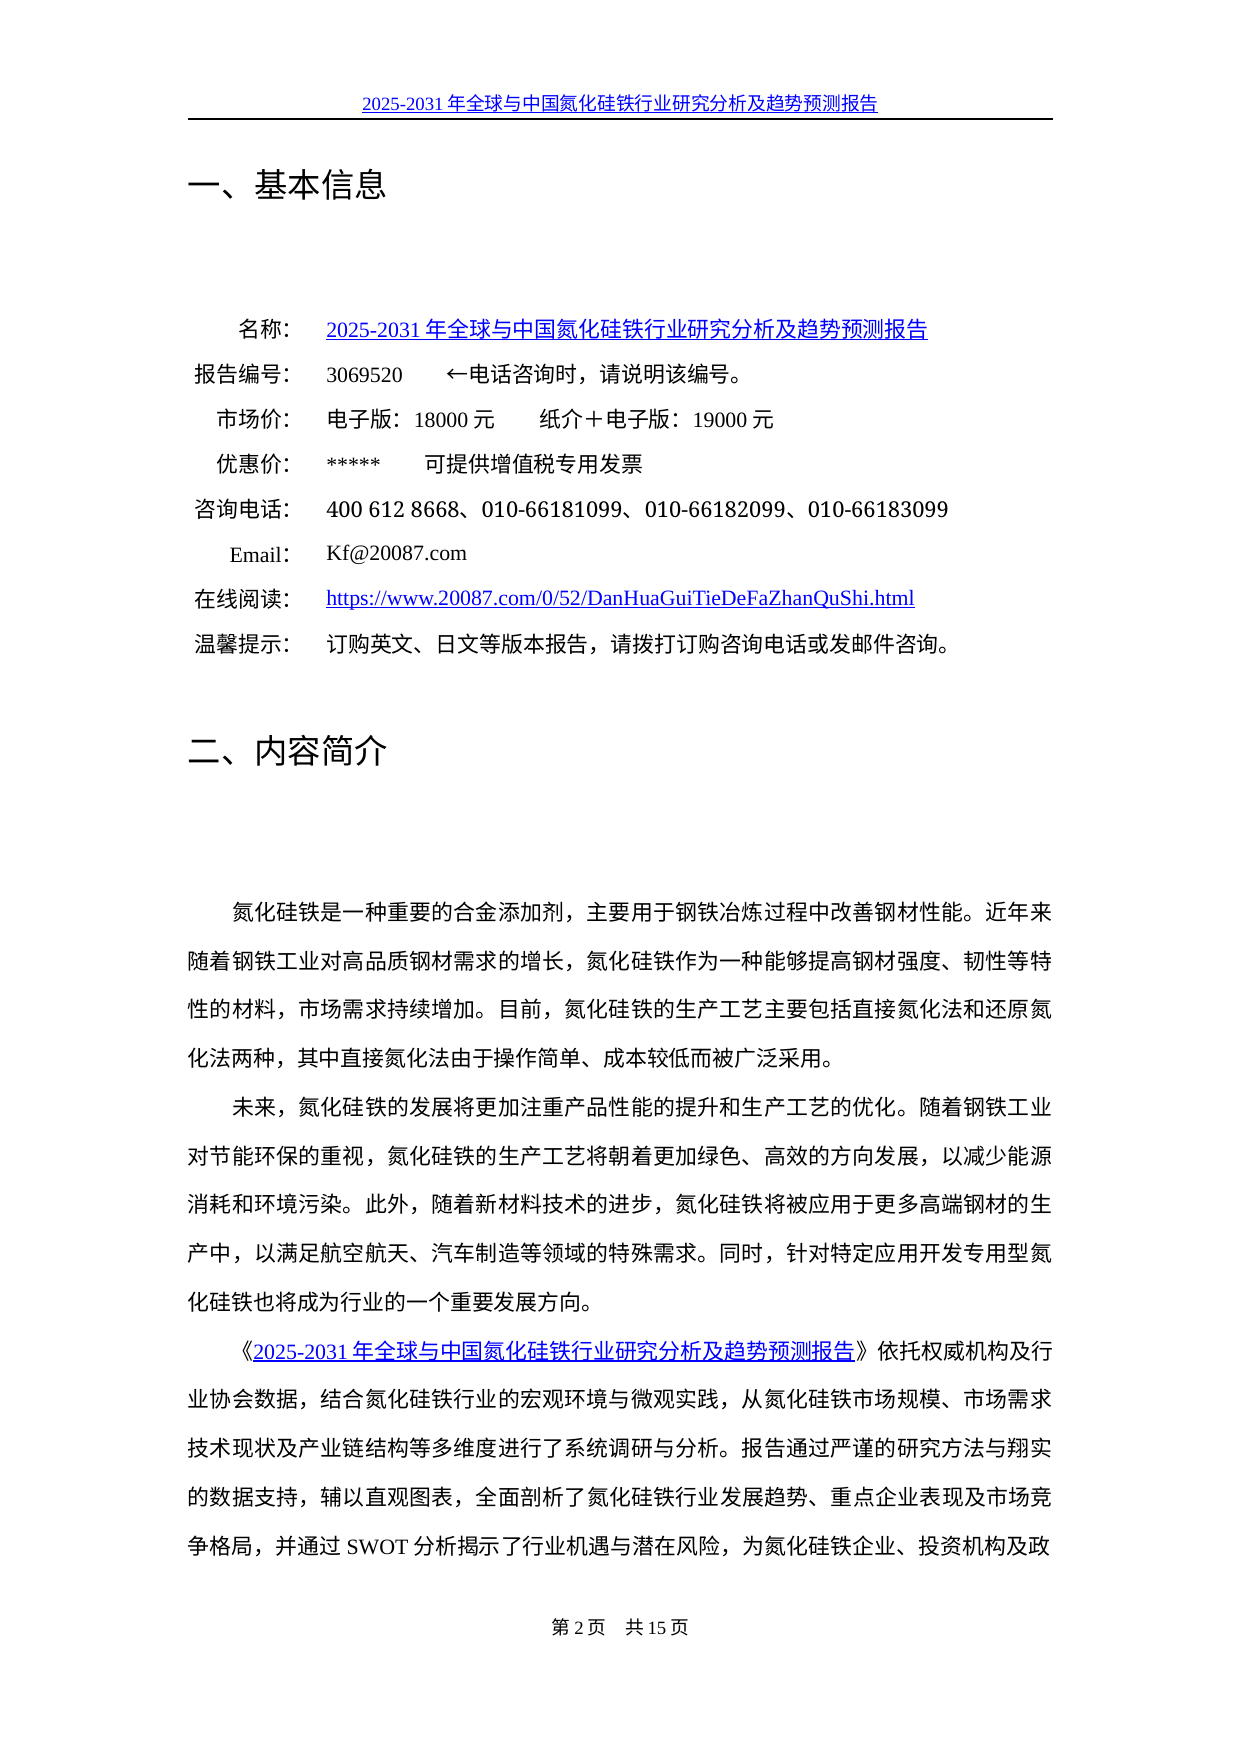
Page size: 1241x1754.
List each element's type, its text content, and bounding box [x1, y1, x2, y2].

table_cell 400 612 8668、010-66181099、010-66182099、010-66183099 [315, 492, 1073, 537]
table_cell 在线阅读： [167, 582, 315, 627]
title 二、内容简介 [187, 717, 1053, 782]
table_cell 市场价： [167, 402, 315, 447]
table_cell ***** 可提供增值税专用发票 [315, 447, 1073, 492]
table_cell 优惠价： [167, 447, 315, 492]
table_cell 3069520 ←电话咨询时，请说明该编号。 [315, 357, 1073, 402]
title 一、基本信息 [187, 150, 1053, 215]
table_cell Kf@20087.com [315, 537, 1073, 582]
table_header 2025-2031年全球与中国氮化硅铁行业研究分析及趋势预测报告 [315, 312, 1073, 357]
table_cell [315, 582, 1073, 627]
table_cell 报告编号： [167, 357, 315, 402]
table_cell 咨询电话： [167, 492, 315, 537]
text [187, 894, 1053, 1561]
table_cell Email： [167, 537, 315, 582]
table_cell 电子版：18000 元 纸介＋电子版：19000 元 [315, 402, 1073, 447]
table_cell 温馨提示： [167, 627, 315, 672]
table_header 名称： [167, 312, 315, 357]
table_cell 订购英文、日文等版本报告，请拨打订购咨询电话或发邮件咨询。 [315, 627, 1073, 672]
